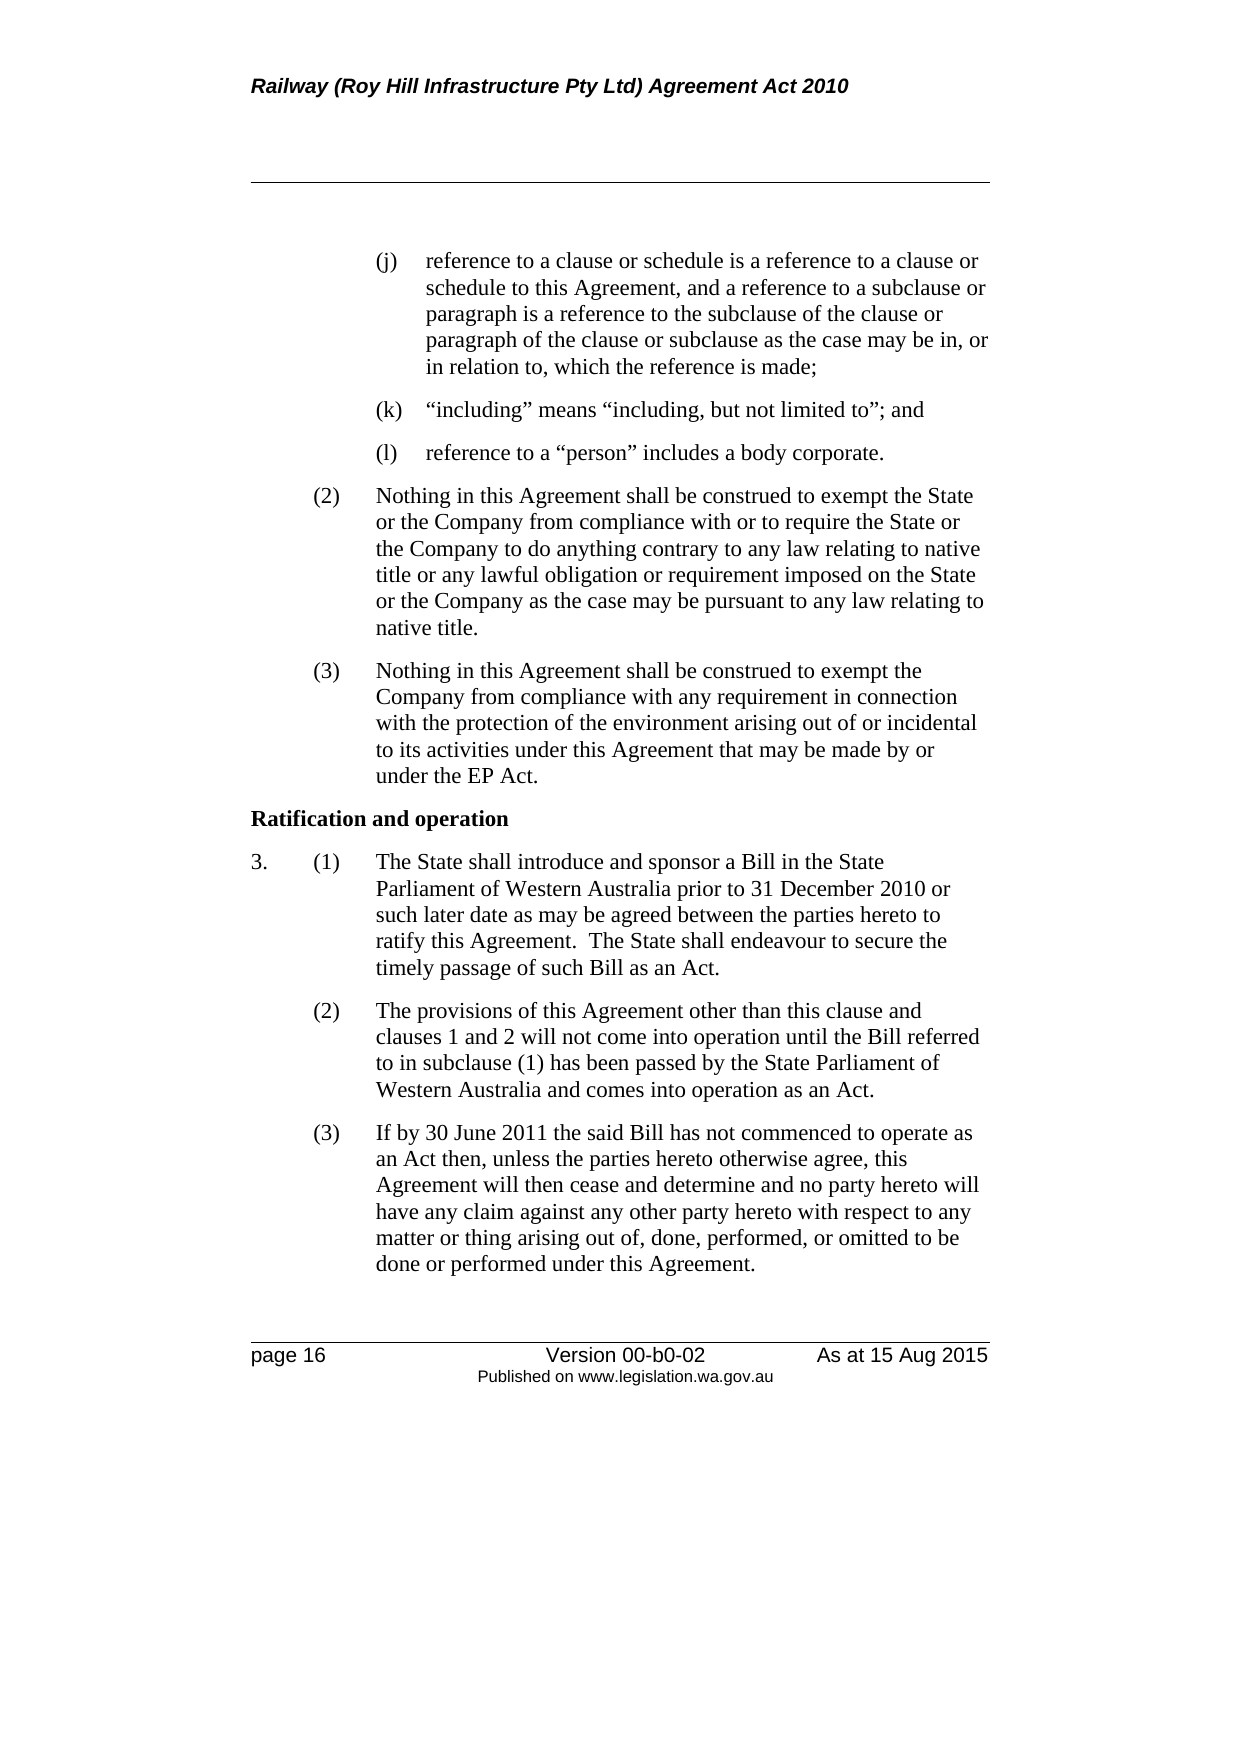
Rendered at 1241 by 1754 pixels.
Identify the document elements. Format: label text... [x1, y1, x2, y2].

text (2) The provisions of this Agreement other than this clause and clauses 1 and 2 will not come into operation until the Bill referred to in subclause (1) has been passed by the State Parliament of Western Australia and comes into operation as an Act. [251, 997, 990, 1102]
text (3) If by 30 June 2011 the said Bill has not commenced to operate as an Act then, unless the parties hereto otherwise agree, this Agreement will then cease and determine and no party hereto will have any claim against any other party hereto with respect to any matter or thing arising out of, done, performed, or omitted to be done or performed under this Agreement. [251, 1119, 990, 1277]
text (2) Nothing in this Agreement shall be construed to exempt the State or the Company from compliance with or to require the State or the Company to do anything contrary to any law relating to native title or any lawful obligation or requirement imposed on the State or the Company as the case may be pursuant to any law relating to native title. [251, 482, 990, 640]
text (k) “including” means “including, but not limited to”; and [251, 396, 990, 422]
text (j) reference to a clause or schedule is a reference to a clause or schedule to this Agreement, and a reference to a subclause or paragraph is a reference to the subclause of the clause or paragraph of the clause or subclause as the case may be in, or in relation to, which the reference is made; [251, 247, 990, 379]
text 3. (1) The State shall introduce and sponsor a Bill in the State Parliament of Western Australia prior to 31 December 2010 or such later date as may be agreed between the parties hereto to ratify this Agreement. The State shall endeavour to secure the timely passage of such Bill as an Act. [251, 848, 990, 980]
text (3) Nothing in this Agreement shall be construed to exempt the Company from compliance with any requirement in connection with the protection of the environment arising out of or incidental to its activities under this Agreement that may be made by or under the EP Act. [251, 657, 990, 788]
text (l) reference to a “person” includes a body corporate. [251, 439, 990, 465]
text Ratification and operation [251, 805, 990, 832]
